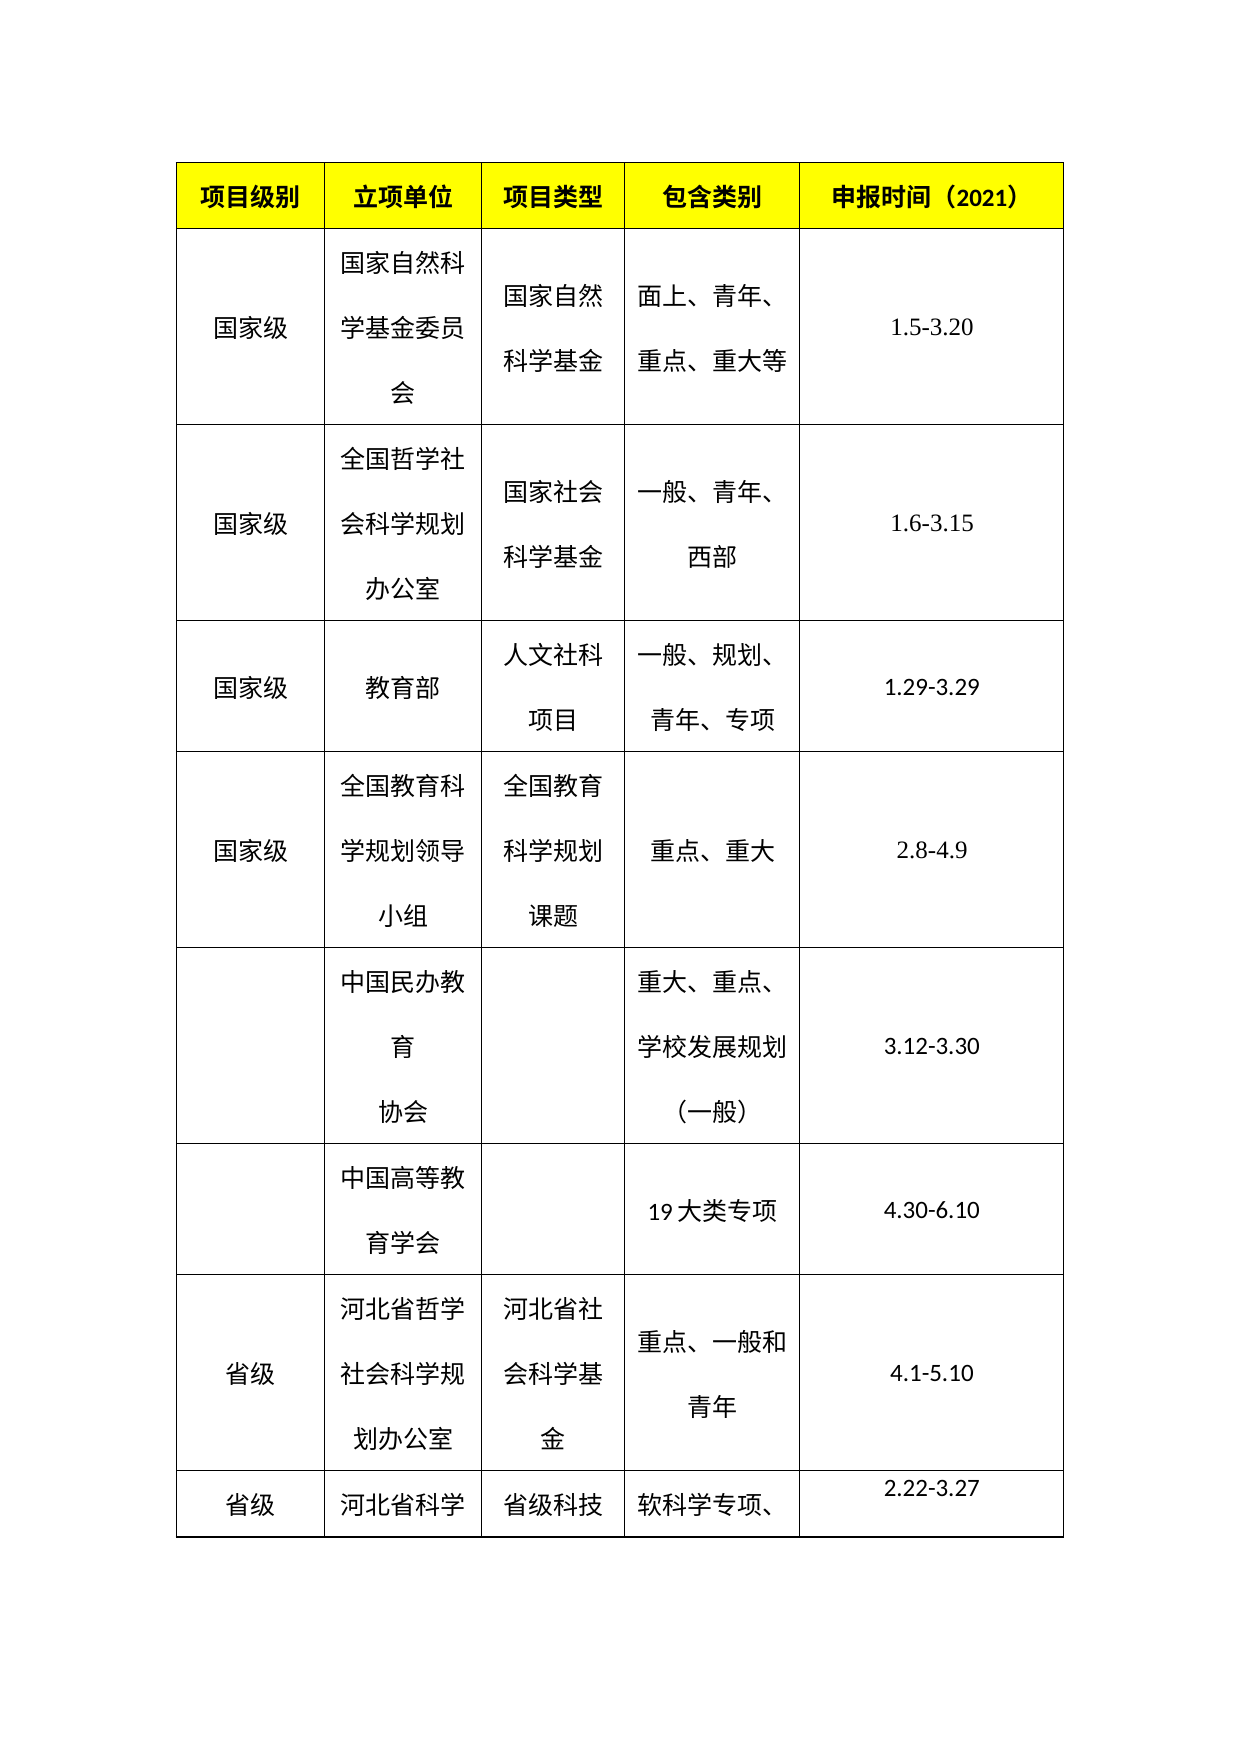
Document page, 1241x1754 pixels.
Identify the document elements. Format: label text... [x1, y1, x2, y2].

table_cell 重点、一般和青年 [625, 1275, 799, 1470]
table_cell 全国教育科学规划领导小组 [325, 752, 481, 947]
table_cell 3.12-3.30 [800, 948, 1063, 1143]
table_cell 省级 [177, 1471, 324, 1536]
table_cell 重点、重大 [625, 752, 799, 947]
table_cell [482, 948, 624, 1143]
table_cell 4.30-6.10 [800, 1144, 1063, 1274]
table_cell 省级 [177, 1275, 324, 1470]
table_header 项目级别 [177, 163, 324, 228]
table_cell 19大类专项 [625, 1144, 799, 1274]
table_cell 人文社科项目 [482, 621, 624, 751]
table_cell 河北省社会科学基金 [482, 1275, 624, 1470]
table_cell 2.8-4.9 [800, 752, 1063, 947]
table_cell 中国高等教育学会 [325, 1144, 481, 1274]
table_cell 一般、青年、西部 [625, 425, 799, 620]
table_cell [482, 1144, 624, 1274]
table_cell 重大、重点、学校发展规划（一般） [625, 948, 799, 1143]
table_cell 国家级 [177, 621, 324, 751]
table_header 立项单位 [325, 163, 481, 228]
table_cell 国家级 [177, 425, 324, 620]
table_cell 河北省科学 技术厅 [325, 1471, 481, 1536]
table_cell 国家自然科学基金委员会 [325, 229, 481, 424]
table_cell 4.1-5.10 [800, 1275, 1063, 1470]
table_cell 全国教育科学规划课题 [482, 752, 624, 947]
table_header 申报时间（2021） [800, 163, 1063, 228]
table_cell [177, 1144, 324, 1274]
table_cell 全国哲学社会科学规划办公室 [325, 425, 481, 620]
table_cell 面上、青年、重点、重大等 [625, 229, 799, 424]
table_cell 国家社会科学基金 [482, 425, 624, 620]
table_cell 软科学专项、科学普及专项等 [625, 1471, 799, 1536]
table_cell 河北省哲学社会科学规划办公室 [325, 1275, 481, 1470]
table_cell 省级科技计划项目 [482, 1471, 624, 1536]
table_cell 国家自然科学基金 [482, 229, 624, 424]
table_header 项目类型 [482, 163, 624, 228]
table_cell 一般、规划、青年、专项 [625, 621, 799, 751]
table_cell 国家级 [177, 229, 324, 424]
table_cell 国家级 [177, 752, 324, 947]
table_cell 中国民办教育 协会 [325, 948, 481, 1143]
table_cell 1.5-3.20 [800, 229, 1063, 424]
table_cell 1.6-3.15 [800, 425, 1063, 620]
table_cell 1.29-3.29 [800, 621, 1063, 751]
table_cell 2.22-3.27 [800, 1471, 1063, 1536]
table_cell 教育部 [325, 621, 481, 751]
table_cell [177, 948, 324, 1143]
table_header 包含类别 [625, 163, 799, 228]
